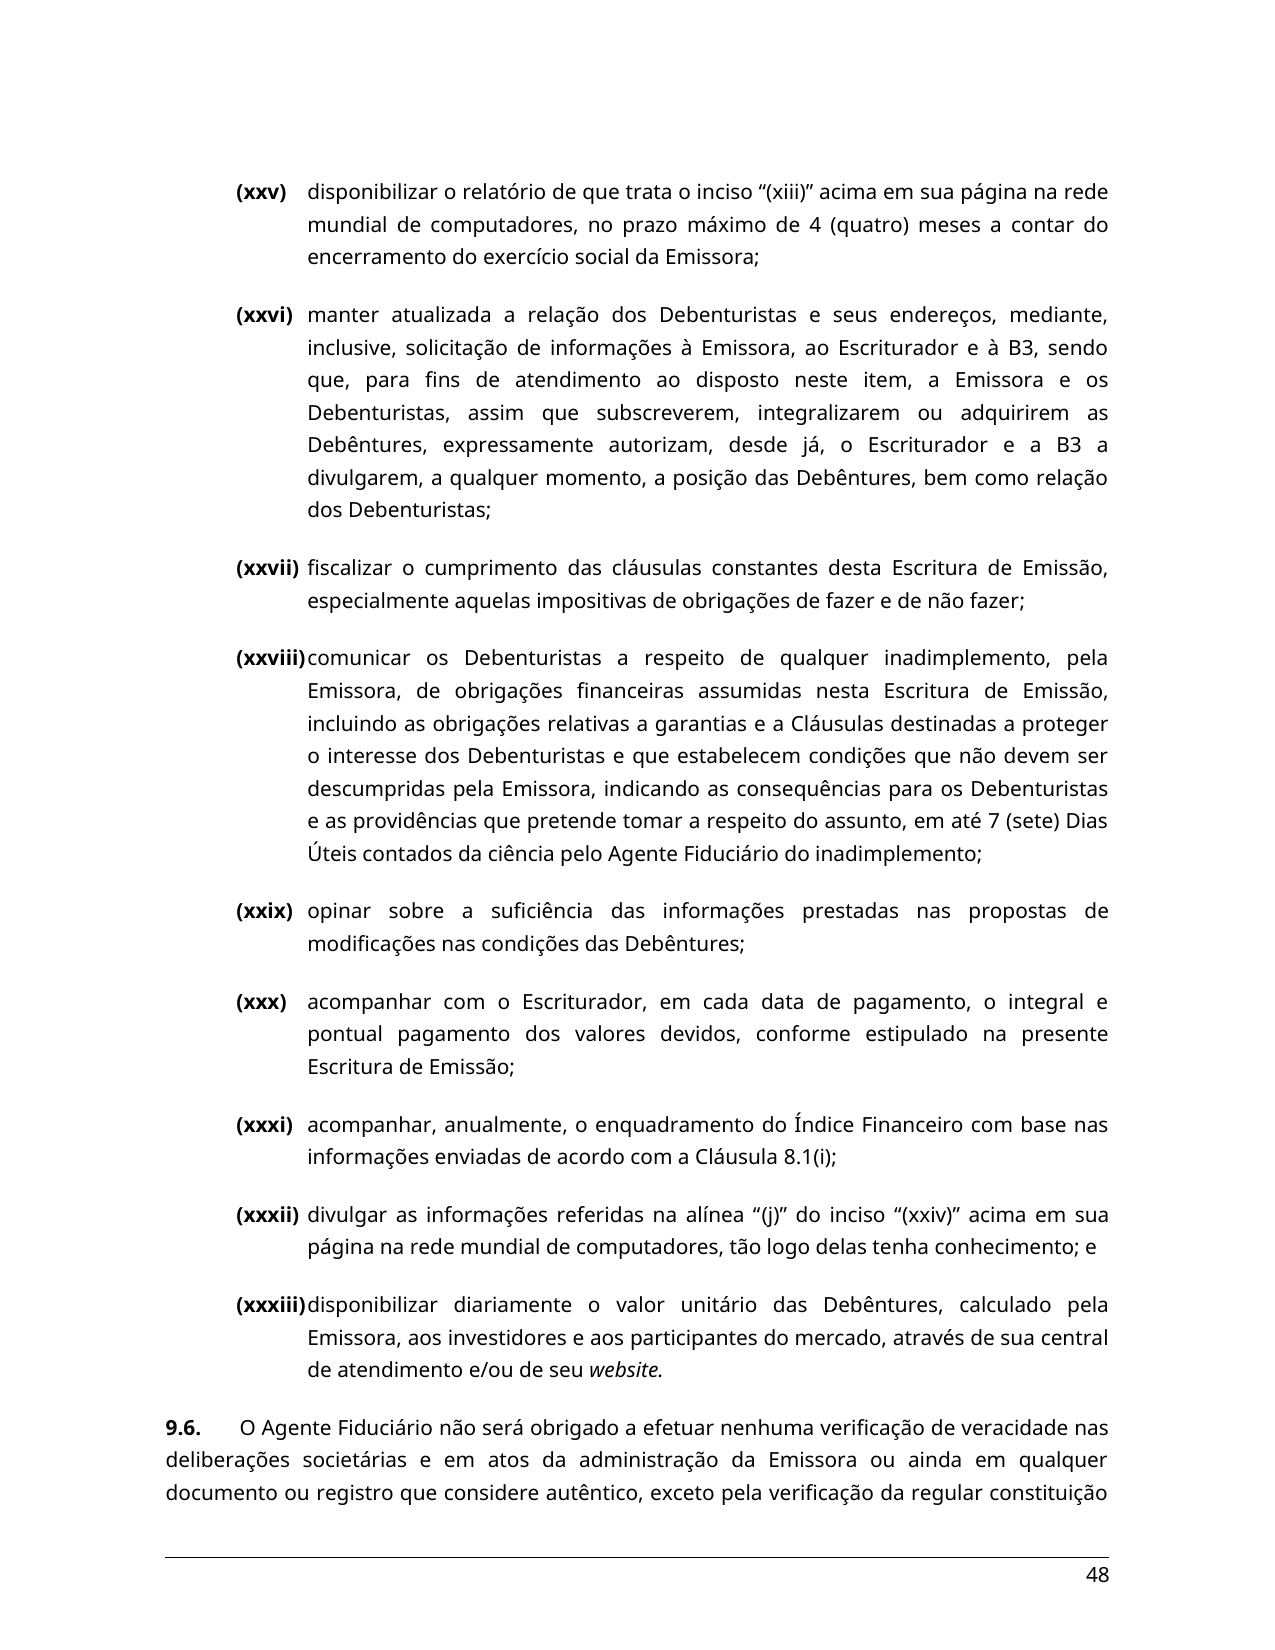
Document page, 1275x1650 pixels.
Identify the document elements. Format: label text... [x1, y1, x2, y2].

list divulgar as informações referidas na alínea “(i)” do inciso “(xiii)” acima em sua página na rede mundial de computadores, tão logo delas tenha conhecimento; e [236, 1200, 1109, 1261]
list acompanhar, anualmente, o enquadramento do Índice Financeiro com base nas informações enviadas de acordo com a Cláusula 8.1(i); [236, 1110, 1109, 1171]
list manter atualizada a relação dos Debenturistas e seus endereços, mediante, inclusive, solicitação de informações à Emissora, ao Escriturador e à B3, sendo que, para fins de atendimento ao disposto neste item, a Emissora e os Debenturistas, assim que subscreverem, integralizarem ou adquirirem as Debêntures, expressamente autorizam, desde já, o Escriturador e a B3 a divulgarem, a qualquer momento, a posição das Debêntures, bem como relação dos Debenturistas; [236, 300, 1109, 524]
list opinar sobre a suficiência das informações prestadas nas propostas de modificações nas condições das Debêntures; [236, 897, 1109, 958]
list fiscalizar o cumprimento das cláusulas constantes desta Escritura de Emissão, especialmente aquelas impositivas de obrigações de fazer e de não fazer; [236, 553, 1109, 614]
list acompanhar com o Escriturador, em cada data de pagamento, o integral e pontual pagamento dos valores devidos, conforme estipulado na presente Escritura de Emissão; [236, 987, 1109, 1081]
list disponibilizar o relatório de que trata o inciso “(xiii)” acima em sua página na rede mundial de computadores, no prazo máximo de 4 (quatro) meses a contar do encerramento do exercício social da Emissora; [236, 177, 1109, 271]
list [165, 1413, 1109, 1507]
list disponibilizar diariamente o valor unitário das Debêntures, calculado pela Emissora, aos investidores e aos participantes do mercado, através de sua central de atendimento e/ou de seu website. [236, 1290, 1109, 1384]
list comunicar os Debenturistas a respeito de qualquer inadimplemento, pela Emissora, de obrigações financeiras assumidas nesta Escritura de Emissão, incluindo as obrigações relativas a garantias e a Cláusulas destinadas a proteger o interesse dos Debenturistas e que estabelecem condições que não devem ser descumpridas pela Emissora, indicando as consequências para os Debenturistas e as providências que pretende tomar a respeito do assunto, em até 7 (sete) Dias Úteis contados da ciência pelo Agente Fiduciário do inadimplemento; [236, 643, 1109, 867]
